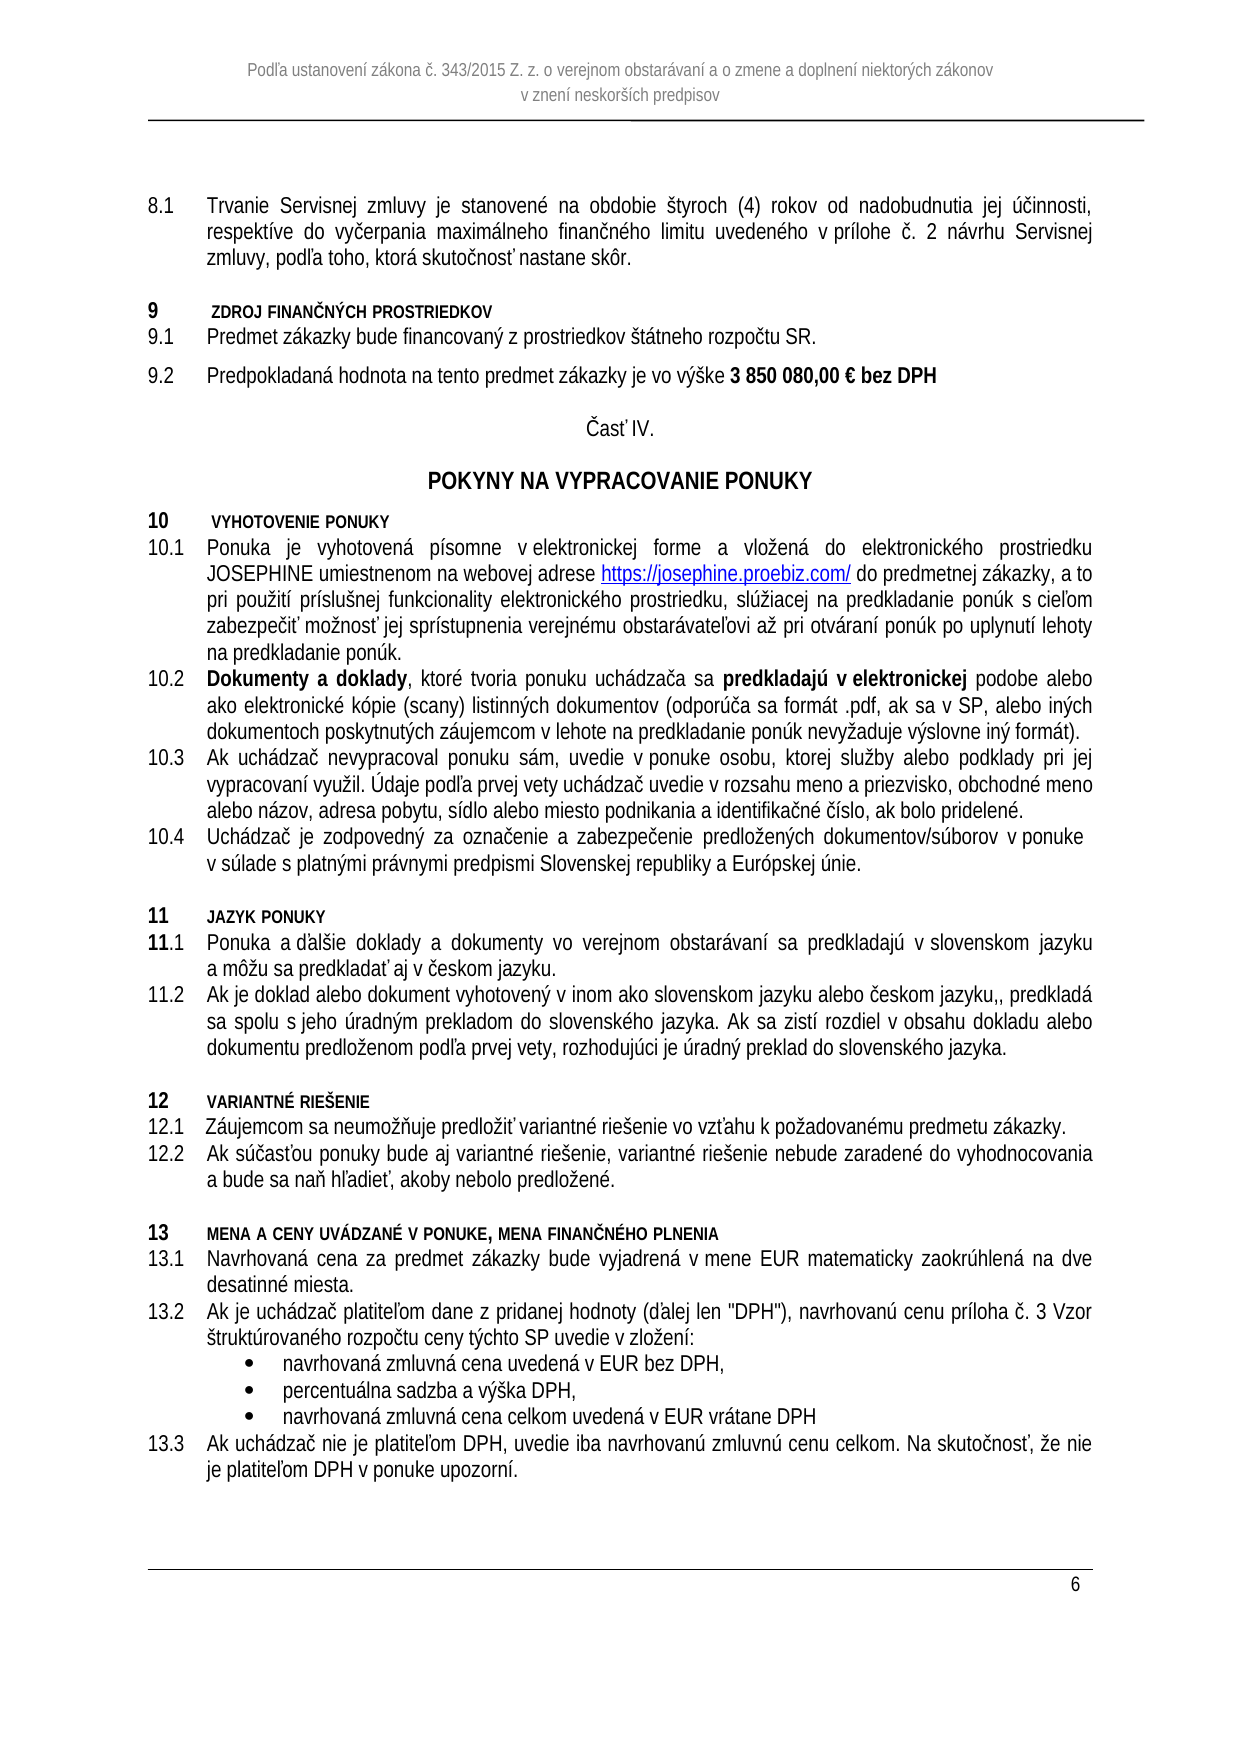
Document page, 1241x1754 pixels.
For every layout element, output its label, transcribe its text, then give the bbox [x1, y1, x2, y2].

text Časť IV. [148, 415, 1093, 441]
list Ak uchádzač nie je platiteľom DPH, uvedie iba navrhovanú zmluvnú cenu celkom. Na skutočnosť, že nie je platiteľom DPH v ponuke upozorní. [148, 1429, 1093, 1482]
list Ak je uchádzač platiteľom dane z pridanej hodnoty (ďalej len "DPH"), navrhovanú cenu príloha č. 3 Vzor štruktúrovaného rozpočtu ceny týchto SP uvedie v zložení: [148, 1298, 1093, 1350]
text 11 jazyk ponuky [148, 902, 1093, 929]
list mena a ceny uvádzané v ponuke, mena finančného plnenia [148, 1219, 1093, 1245]
list 11.1 Ponuka a ďalšie doklady a dokumenty vo verejnom obstarávaní sa predkladajú v slovenskom jazyku a môžu sa predkladať aj v českom jazyku. [148, 929, 1093, 981]
list percentuálna sadzba a výška DPH, [245, 1377, 1093, 1403]
list Trvanie Servisnej zmluvy je stanovené na obdobie štyroch (4) rokov od nadobudnutia jej účinnosti, respektíve do vyčerpania maximálneho finančného limitu uvedeného v prílohe č. 2 návrhu Servisnej zmluvy, podľa toho, ktorá skutočnosť nastane skôr. [148, 192, 1093, 271]
list Ak uchádzač nevypracoval ponuku sám, uvedie v ponuke osobu, ktorej služby alebo podklady pri jej vypracovaní využil. Údaje podľa prvej vety uchádzač uvedie v rozsahu meno a priezvisko, obchodné meno alebo názov, adresa pobytu, sídlo alebo miesto podnikania a identifikačné číslo, ak bolo pridelené. [148, 744, 1093, 823]
text 12 variantné riešenie [148, 1087, 1093, 1113]
list 12.1 Záujemcom sa neumožňuje predložiť variantné riešenie vo vzťahu k požadovanému predmetu zákazky. [148, 1113, 1093, 1139]
list Uchádzač je zodpovedný za označenie a zabezpečenie predložených dokumentov/súborov v ponuke v súlade s platnými právnymi predpismi Slovenskej republiky a Európskej únie. [148, 823, 1093, 876]
list zdroj finančných prostriedkov [148, 297, 1093, 323]
text 12.2 Ak súčasťou ponuky bude aj variantné riešenie, variantné riešenie nebude zaradené do vyhodnocovania a bude sa naň hľadieť, akoby nebolo predložené. [148, 1139, 1093, 1192]
list navrhovaná zmluvná cena celkom uvedená v EUR vrátane DPH [245, 1403, 1093, 1429]
list Dokumenty a doklady, ktoré tvoria ponuku uchádzača sa predkladajú v elektronickej podobe alebo ako elektronické kópie (scany) listinných dokumentov (odporúča sa formát .pdf, ak sa v SP, alebo iných dokumentoch poskytnutých záujemcom v lehote na predkladanie ponúk nevyžaduje výslovne iný formát). [148, 665, 1093, 744]
list Navrhovaná cena za predmet zákazky bude vyjadrená v mene EUR matematicky zaokrúhlená na dve desatinné miesta. [148, 1245, 1093, 1298]
text POKYNY NA VYPRACOVANIE PONUKY [148, 466, 1093, 494]
list Predpokladaná hodnota na tento predmet zákazky je vo výške 3 850 080,00 € bez DPH [148, 362, 1093, 388]
list Predmet zákazky bude financovaný z prostriedkov štátneho rozpočtu SR. [148, 323, 1093, 350]
list vyhotovenie ponuky [148, 507, 1093, 533]
list Ponuka je vyhotovená písomne v elektronickej forme a vložená do elektronického prostriedku JOSEPHINE umiestnenom na webovej adrese https://josephine.proebiz.com/ do predmetnej zákazky, a to pri použití príslušnej funkcionality elektronického prostriedku, slúžiacej na predkladanie ponúk s cieľom zabezpečiť možnosť jej sprístupnenia verejnému obstarávateľovi až pri otváraní ponúk po uplynutí lehoty na predkladanie ponúk. [148, 533, 1093, 665]
list 11.2 Ak je doklad alebo dokument vyhotovený v inom ako slovenskom jazyku alebo českom jazyku,, predkladá sa spolu s jeho úradným prekladom do slovenského jazyka. Ak sa zistí rozdiel v obsahu dokladu alebo dokumentu predloženom podľa prvej vety, rozhodujúci je úradný preklad do slovenského jazyka. [148, 981, 1093, 1061]
list navrhovaná zmluvná cena uvedená v EUR bez DPH, [245, 1350, 1093, 1377]
